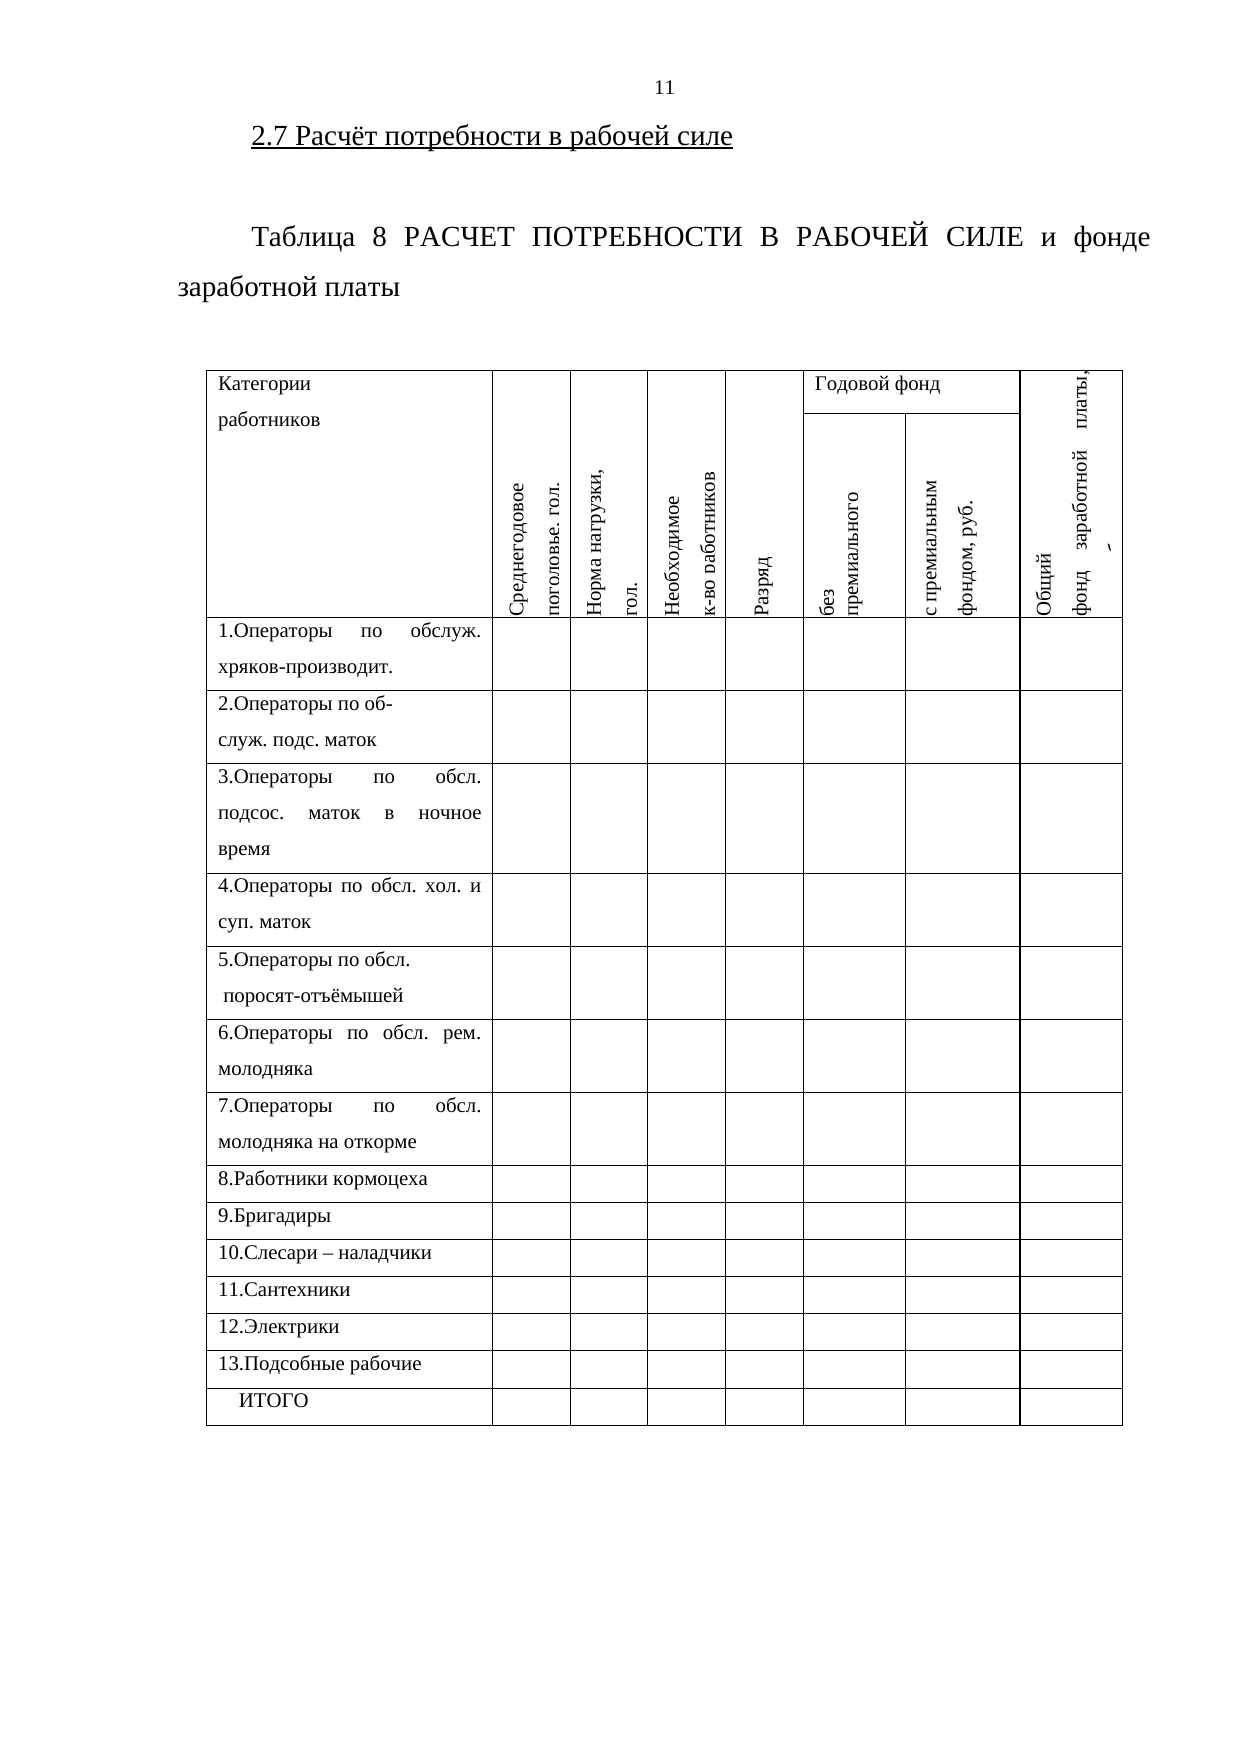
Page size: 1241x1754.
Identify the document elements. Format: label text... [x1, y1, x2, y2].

table_header Норма нагрузки, гол. [571, 371, 647, 617]
table_cell [571, 1203, 647, 1239]
table_cell [493, 618, 570, 690]
table_cell [804, 1389, 905, 1424]
table_cell [648, 1020, 725, 1092]
table_cell [1021, 1020, 1122, 1092]
table_header Разряд [726, 371, 803, 617]
table_cell [493, 1093, 570, 1165]
table_cell [906, 1203, 1019, 1239]
table_cell 9.Бригадиры [207, 1203, 492, 1239]
table_cell [648, 1240, 725, 1276]
table_cell [804, 1203, 905, 1239]
table_cell [571, 1240, 647, 1276]
table_cell [906, 618, 1019, 690]
table_cell [571, 1351, 647, 1387]
table_cell [493, 1203, 570, 1239]
table_cell [906, 764, 1019, 872]
table_header Среднегодовое поголовье, гол. [493, 371, 570, 617]
table_cell 6.Операторы по обсл. рем. молодняка [207, 1020, 492, 1092]
table_cell [1021, 1166, 1122, 1202]
table_cell [1021, 874, 1122, 946]
table_cell [726, 1277, 803, 1313]
table_cell 12.Электрики [207, 1314, 492, 1350]
table_cell [571, 1277, 647, 1313]
table_cell [726, 1166, 803, 1202]
table_cell [493, 1277, 570, 1313]
table_cell [1021, 947, 1122, 1019]
table_cell [648, 1351, 725, 1387]
table_cell [804, 874, 905, 946]
table_cell [493, 1314, 570, 1350]
table_cell [804, 1314, 905, 1350]
table_cell [726, 764, 803, 872]
table_header Годовой фонд [804, 371, 1019, 413]
table_cell [726, 1240, 803, 1276]
table_cell 11.Сантехники [207, 1277, 492, 1313]
table_cell 5.Операторы по обсл. поросят-отъёмышей [207, 947, 492, 1019]
text Таблица 8 РАСЧЕТ ПОТРЕБНОСТИ В РАБОЧЕЙ СИЛЕ и фонде заработной платы [177, 219, 1152, 303]
table_cell [1021, 1093, 1122, 1165]
table_cell [726, 1203, 803, 1239]
table_cell [906, 874, 1019, 946]
table_cell [726, 947, 803, 1019]
table_cell [726, 1020, 803, 1092]
table_cell [493, 874, 570, 946]
table_cell [726, 618, 803, 690]
table_cell [571, 764, 647, 872]
table_cell ИТОГО [207, 1389, 492, 1424]
table_cell [906, 1020, 1019, 1092]
table_cell [804, 1351, 905, 1387]
table_cell [648, 874, 725, 946]
table_cell [571, 1020, 647, 1092]
table_cell с премиальным фондом, руб. [906, 414, 1019, 617]
table_cell [493, 947, 570, 1019]
table_header Необходимое к-во работников [648, 371, 725, 617]
table_cell [906, 1351, 1019, 1387]
table_cell [571, 1093, 647, 1165]
table_cell [726, 1314, 803, 1350]
table_cell 7.Операторы по обсл. молодняка на откорме [207, 1093, 492, 1165]
table_cell [648, 1093, 725, 1165]
table_cell [1021, 1240, 1122, 1276]
table_cell [726, 874, 803, 946]
table_cell [493, 1240, 570, 1276]
table_cell [726, 691, 803, 763]
table_cell [1021, 1277, 1122, 1313]
table_cell 13.Подсобные рабочие [207, 1351, 492, 1387]
table_cell [493, 691, 570, 763]
table_cell [493, 1020, 570, 1092]
table_cell [726, 1389, 803, 1424]
table_cell [906, 1389, 1019, 1424]
table_cell [1021, 764, 1122, 872]
table_cell [804, 691, 905, 763]
table_cell [906, 947, 1019, 1019]
table_cell [571, 1314, 647, 1350]
table_cell [726, 1093, 803, 1165]
table_cell 4.Операторы по обсл. хол. и суп. маток [207, 874, 492, 946]
table_cell 8.Работники кормоцеха [207, 1166, 492, 1202]
table_cell [571, 618, 647, 690]
table_cell 3.Операторы по обсл. подсос. маток в ночное время [207, 764, 492, 872]
table_cell [804, 618, 905, 690]
table_cell [906, 1240, 1019, 1276]
table_cell [648, 764, 725, 872]
table_cell [804, 1166, 905, 1202]
table_cell [648, 1277, 725, 1313]
table_cell [804, 764, 905, 872]
table_cell [1021, 691, 1122, 763]
table_cell [804, 1240, 905, 1276]
table_cell 2.Операторы по об- служ. подс. маток [207, 691, 492, 763]
table_cell [648, 1389, 725, 1424]
table_cell [571, 947, 647, 1019]
table_cell [571, 874, 647, 946]
table_cell [571, 1389, 647, 1424]
table_cell [493, 1166, 570, 1202]
table_cell [648, 947, 725, 1019]
table_cell [571, 691, 647, 763]
table_cell [493, 1389, 570, 1424]
table_cell [493, 1351, 570, 1387]
table_cell [804, 1020, 905, 1092]
table_cell [571, 1166, 647, 1202]
table_cell [1021, 618, 1122, 690]
table_cell [906, 1093, 1019, 1165]
table_cell [1021, 1351, 1122, 1387]
table_cell [648, 1166, 725, 1202]
table_cell [648, 1203, 725, 1239]
table_cell [1021, 1314, 1122, 1350]
table_cell без премиального фонда, руб [804, 414, 905, 617]
table_cell [648, 691, 725, 763]
table_cell 1.Операторы по обслуж. хряков-производит. [207, 618, 492, 690]
table_header Категории работников [207, 371, 492, 617]
table_header Общий фонд заработной платы, тыс. руб. [1021, 371, 1122, 617]
table_cell [493, 764, 570, 872]
table_cell [804, 947, 905, 1019]
table_cell [648, 618, 725, 690]
table_cell [906, 1277, 1019, 1313]
table_cell [726, 1351, 803, 1387]
table_cell [906, 691, 1019, 763]
table_cell [648, 1314, 725, 1350]
table_cell [804, 1093, 905, 1165]
table_cell [1021, 1389, 1122, 1424]
text 2.7 Расчёт потребности в рабочей силе [177, 118, 1152, 152]
table_cell [906, 1314, 1019, 1350]
table_cell [1021, 1203, 1122, 1239]
table_cell [804, 1277, 905, 1313]
table_cell 10.Слесари – наладчики [207, 1240, 492, 1276]
table_cell [906, 1166, 1019, 1202]
